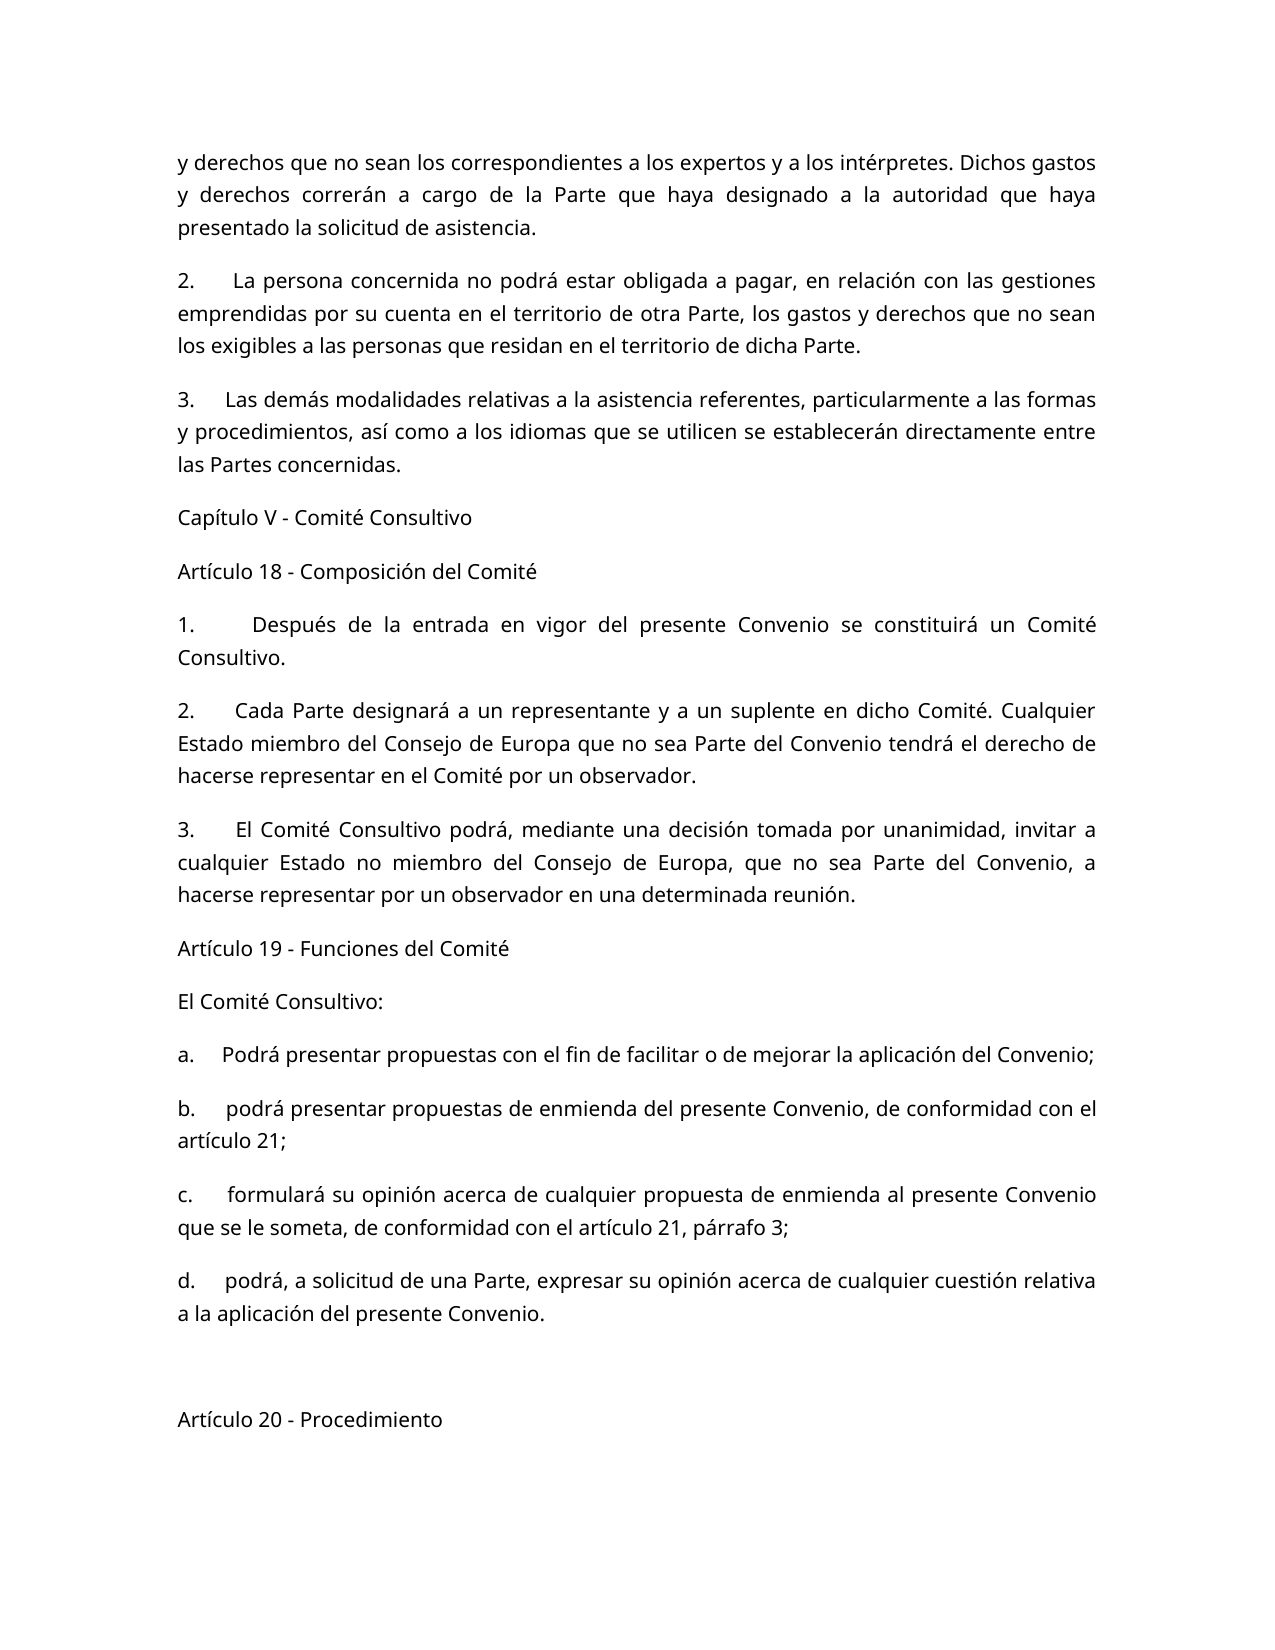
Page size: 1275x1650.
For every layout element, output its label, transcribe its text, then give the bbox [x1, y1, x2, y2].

text c. formulará su opinión acerca de cualquier propuesta de enmienda al presente Convenio que se le someta, de conformidad con el artículo 21, párrafo 3; [177, 1180, 1098, 1241]
text Artículo 19 - Funciones del Comité [177, 934, 1098, 962]
text 2. La persona concernida no podrá estar obligada a pagar, en relación con las gestiones emprendidas por su cuenta en el territorio de otra Parte, los gastos y derechos que no sean los exigibles a las personas que residan en el territorio de dicha Parte. [177, 266, 1098, 360]
text 2. Cada Parte designará a un representante y a un suplente en dicho Comité. Cualquier Estado miembro del Consejo de Europa que no sea Parte del Convenio tendrá el derecho de hacerse representar en el Comité por un observador. [177, 696, 1098, 790]
text Artículo 18 - Composición del Comité [177, 557, 1098, 585]
text a. Podrá presentar propuestas con el fin de facilitar o de mejorar la aplicación del Convenio; [177, 1041, 1098, 1069]
text Artículo 20 - Procedimiento [177, 1405, 1098, 1434]
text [177, 148, 1098, 241]
text 3. El Comité Consultivo podrá, mediante una decisión tomada por unanimidad, invitar a cualquier Estado no miembro del Consejo de Europa, que no sea Parte del Convenio, a hacerse representar por un observador en una determinada reunión. [177, 815, 1098, 909]
text 3. Las demás modalidades relativas a la asistencia referentes, particularmente a las formas y procedimientos, así como a los idiomas que se utilicen se establecerán directamente entre las Partes concernidas. [177, 385, 1098, 478]
text Capítulo V - Comité Consultivo [177, 503, 1098, 532]
text b. podrá presentar propuestas de enmienda del presente Convenio, de conformidad con el artículo 21; [177, 1094, 1098, 1155]
text El Comité Consultivo: [177, 987, 1098, 1016]
text d. podrá, a solicitud de una Parte, expresar su opinión acerca de cualquier cuestión relativa a la aplicación del presente Convenio. [177, 1266, 1098, 1327]
text 1. Después de la entrada en vigor del presente Convenio se constituirá un Comité Consultivo. [177, 610, 1098, 671]
